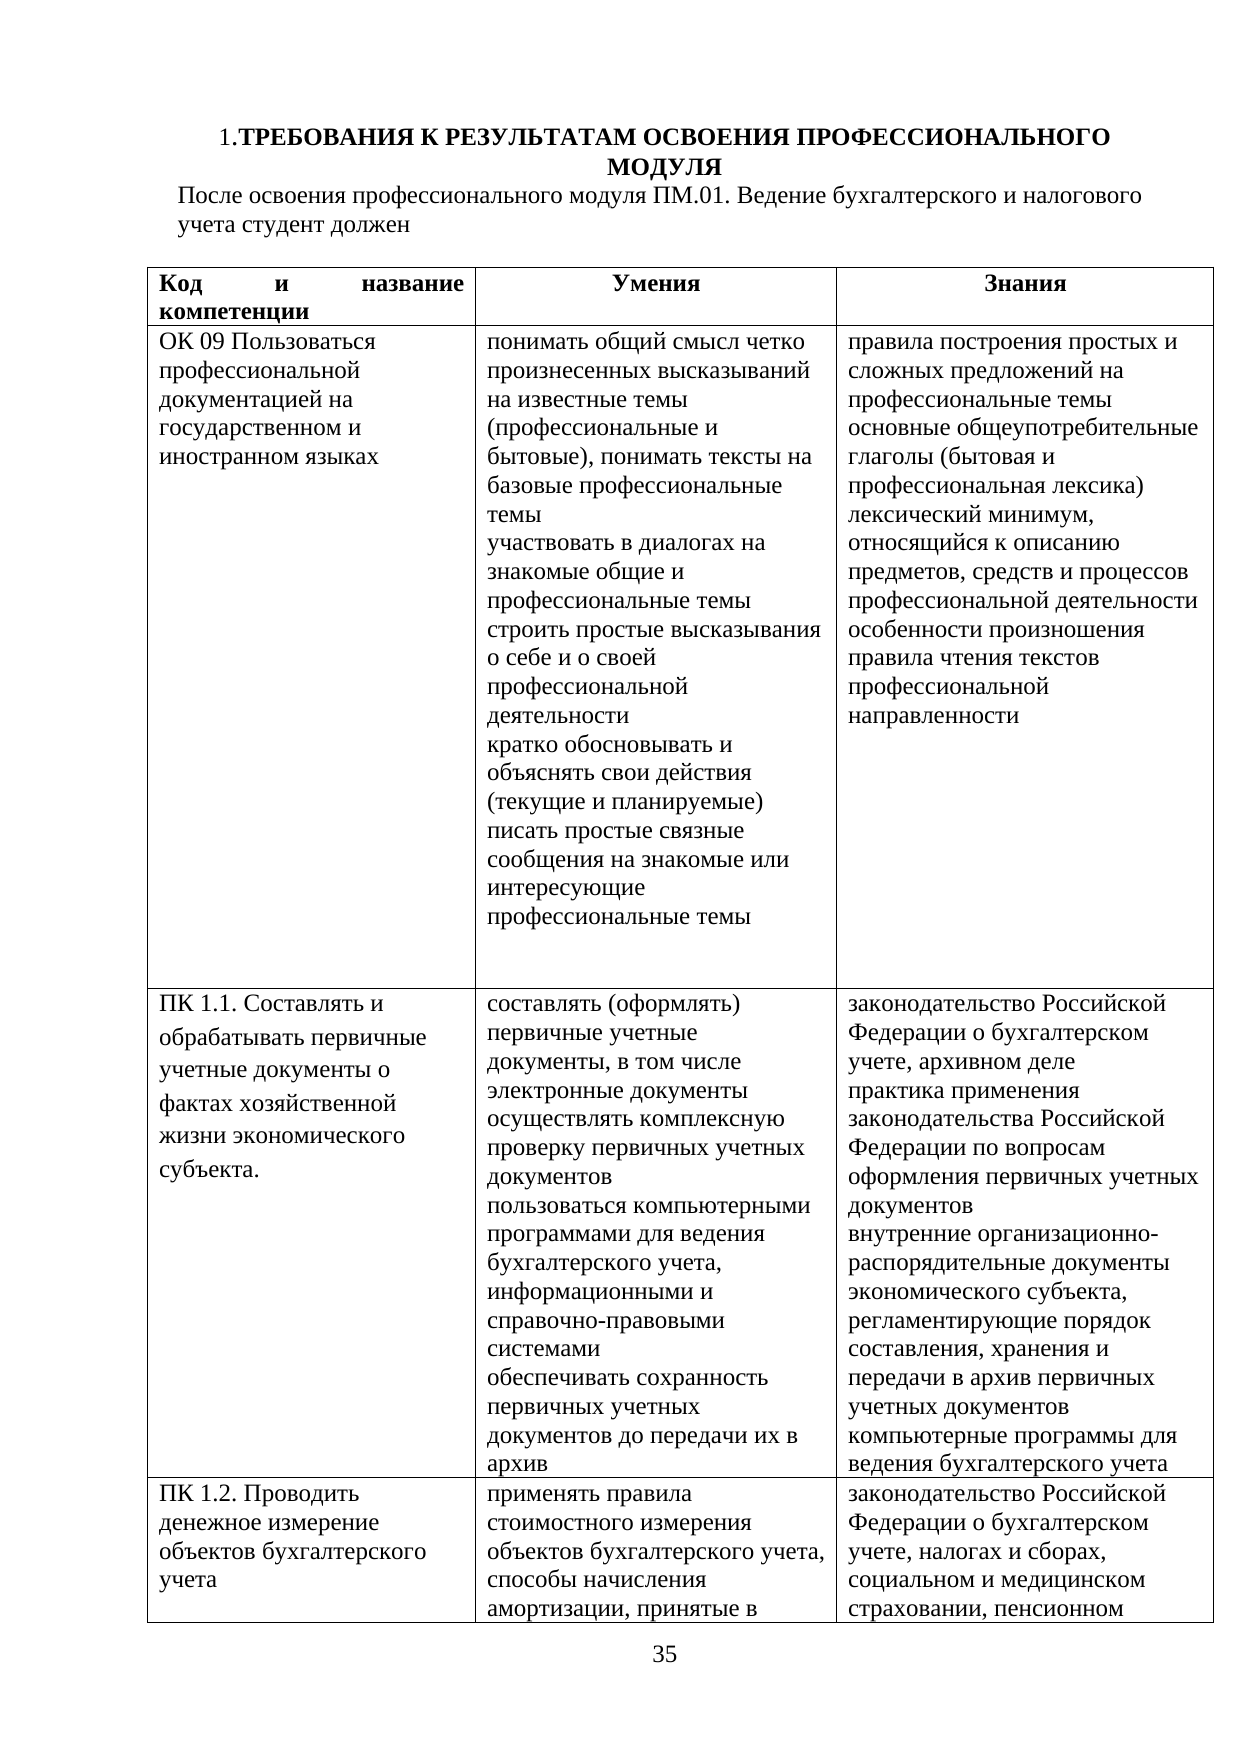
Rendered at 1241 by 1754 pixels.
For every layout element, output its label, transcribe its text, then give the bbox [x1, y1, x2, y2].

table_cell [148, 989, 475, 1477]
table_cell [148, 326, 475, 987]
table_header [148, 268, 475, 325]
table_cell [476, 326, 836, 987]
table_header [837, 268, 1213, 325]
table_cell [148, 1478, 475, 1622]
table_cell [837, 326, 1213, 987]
text После освоения профессионального модуля ПМ.01. Ведение бухгалтерского и налогового учета студент должен [177, 180, 1152, 238]
text 1.ТРЕБОВАНИЯ К РЕЗУЛЬТАТАМ ОСВОЕНИЯ ПРОФЕССИОНАЛЬНОГО МОДУЛЯ [177, 118, 1152, 180]
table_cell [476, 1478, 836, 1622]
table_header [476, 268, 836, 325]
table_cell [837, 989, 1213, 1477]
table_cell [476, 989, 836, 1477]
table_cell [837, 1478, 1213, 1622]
